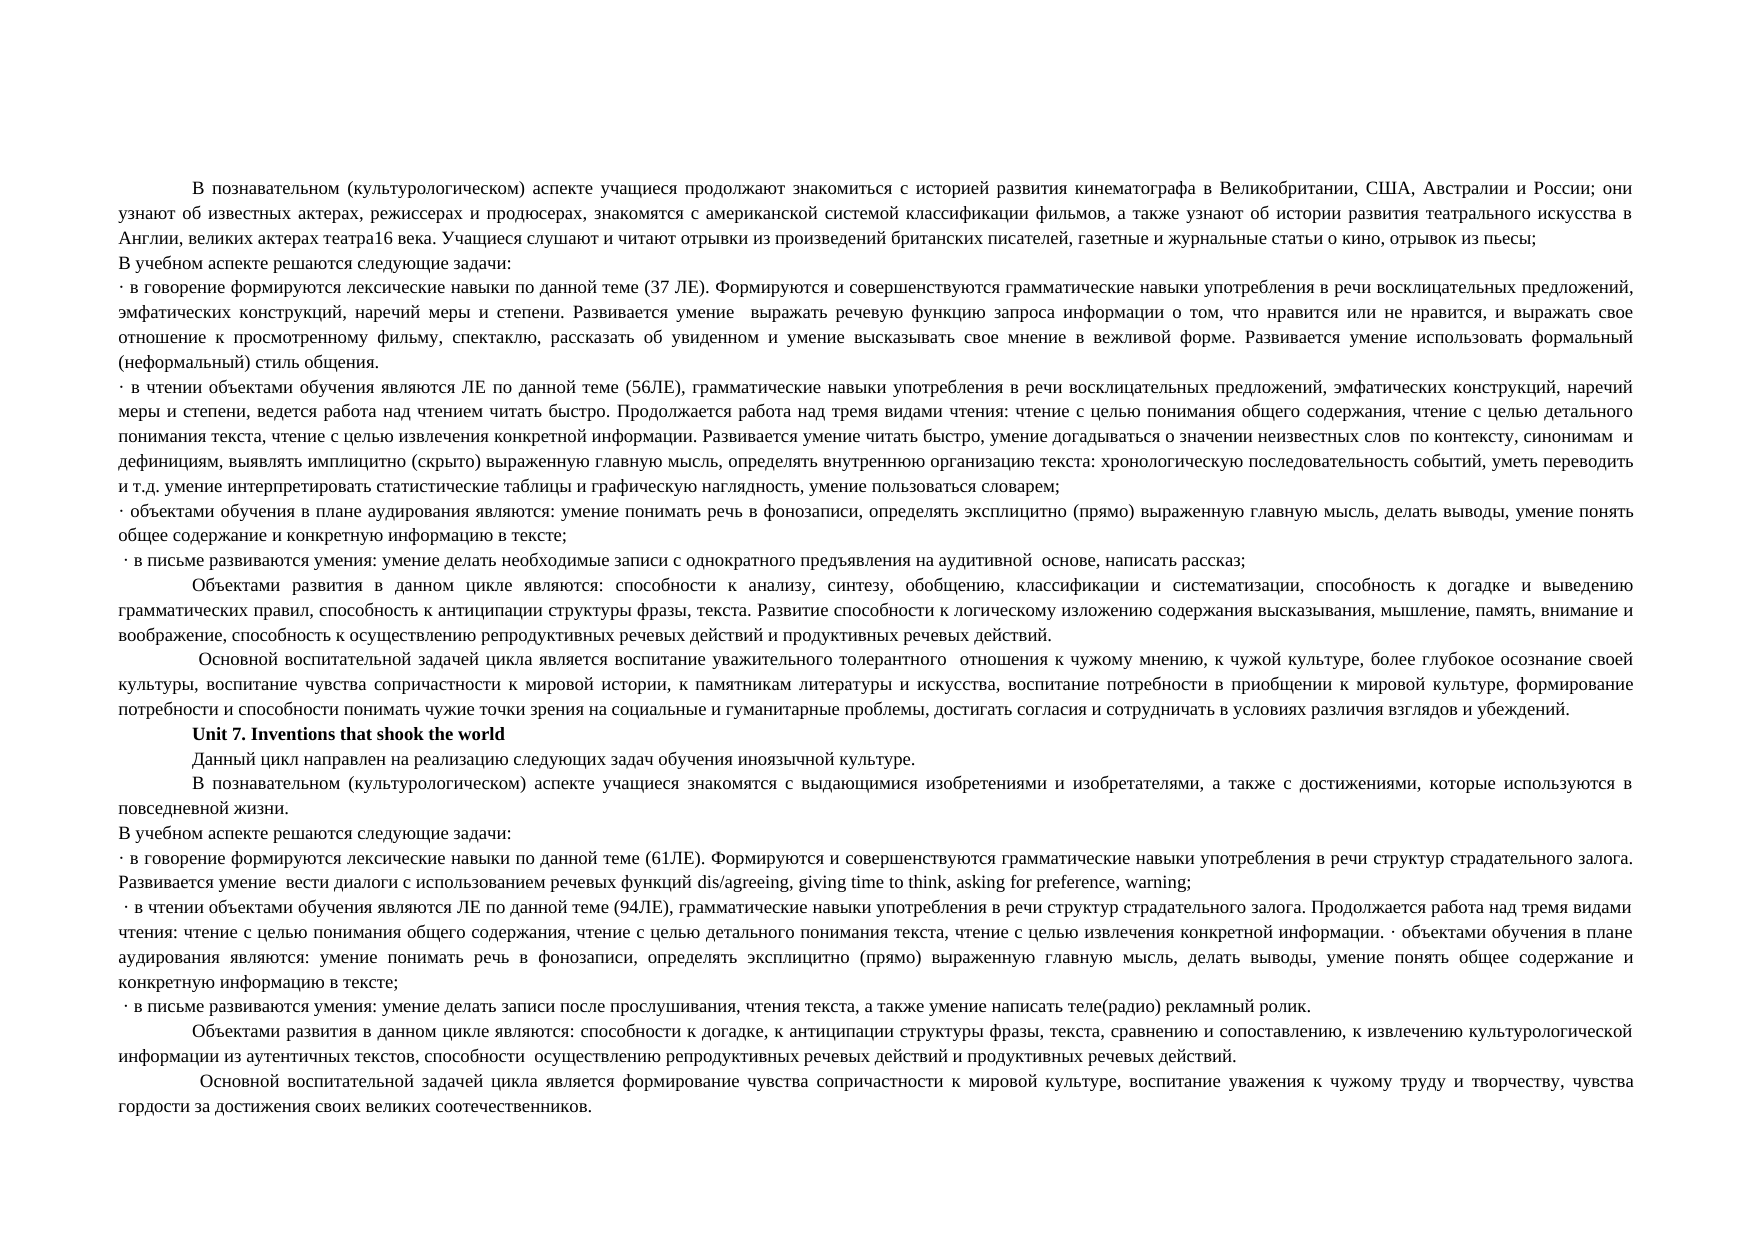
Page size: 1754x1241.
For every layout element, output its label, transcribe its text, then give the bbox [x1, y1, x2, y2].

text Unit 7. Inventions that shook the world [118, 723, 1636, 744]
text · в письме развиваются умения: умение делать необходимые записи с однократного предъявления на аудитивной основе, написать рассказ; [118, 549, 1636, 571]
text Основной воспитательной задачей цикла является формирование чувства сопричастности к мировой культуре, воспитание уважения к чужому труду и творчеству, чувства гордости за достижения своих великих соотечественников. [118, 1070, 1636, 1116]
text · в чтении объектами обучения являются ЛЕ по данной теме (94ЛЕ), грамматические навыки употребления в речи структур страдательного залога. Продолжается работа над тремя видами чтения: чтение с целью понимания общего содержания, чтение с целью детального понимания текста, чтение с целью извлечения конкретной информации. · объектами обучения в плане аудирования являются: умение понимать речь в фонозаписи, определять эксплицитно (прямо) выраженную главную мысль, делать выводы, умение понять общее содержание и конкретную информацию в тексте; [118, 896, 1636, 992]
text · в говорение формируются лексические навыки по данной теме (37 ЛЕ). Формируются и совершенствуются грамматические навыки употребления в речи восклицательных предложений, эмфатических конструкций, наречий меры и степени. Развивается умение выражать речевую функцию запроса информации о том, что нравится или не нравится, и выражать свое отношение к просмотренному фильму, спектаклю, рассказать об увиденном и умение высказывать свое мнение в вежливой форме. Развивается умение использовать формальный (неформальный) стиль общения. [118, 276, 1636, 372]
text В познавательном (культурологическом) аспекте учащиеся знакомятся с выдающимися изобретениями и изобретателями, а также с достижениями, которые используются в повседневной жизни. [118, 772, 1636, 818]
text В познавательном (культурологическом) аспекте учащиеся продолжают знакомиться с историей развития кинематографа в Великобритании, США, Австралии и России; они узнают об известных актерах, режиссерах и продюсерах, знакомятся с американской системой классификации фильмов, а также узнают об истории развития театрального искусства в Англии, великих актерах театра16 века. Учащиеся слушают и читают отрывки из произведений британских писателей, газетные и журнальные статьи о кино, отрывок из пьесы; [118, 177, 1636, 248]
text · объектами обучения в плане аудирования являются: умение понимать речь в фонозаписи, определять эксплицитно (прямо) выраженную главную мысль, делать выводы, умение понять общее содержание и конкретную информацию в тексте; [118, 499, 1636, 546]
text · в чтении объектами обучения являются ЛЕ по данной теме (56ЛЕ), грамматические навыки употребления в речи восклицательных предложений, эмфатических конструкций, наречий меры и степени, ведется работа над чтением читать быстро. Продолжается работа над тремя видами чтения: чтение с целью понимания общего содержания, чтение с целью детального понимания текста, чтение с целью извлечения конкретной информации. Развивается умение читать быстро, умение догадываться о значении неизвестных слов по контексту, синонимам и дефинициям, выявлять имплицитно (скрыто) выраженную главную мысль, определять внутреннюю организацию текста: хронологическую последовательность событий, уметь переводить и т.д. умение интерпретировать статистические таблицы и графическую наглядность, умение пользоваться словарем; [118, 376, 1636, 496]
text Объектами развития в данном цикле являются: способности к анализу, синтезу, обобщению, классификации и систематизации, способность к догадке и выведению грамматических правил, способность к антиципации структуры фразы, текста. Развитие способности к логическому изложению содержания высказывания, мышление, память, внимание и воображение, способность к осуществлению репродуктивных речевых действий и продуктивных речевых действий. [118, 574, 1636, 645]
text Объектами развития в данном цикле являются: способности к догадке, к антиципации структуры фразы, текста, сравнению и сопоставлению, к извлечению культурологической информации из аутентичных текстов, способности осуществлению репродуктивных речевых действий и продуктивных речевых действий. [118, 1020, 1636, 1066]
text В учебном аспекте решаются следующие задачи: [118, 822, 1636, 843]
text · в письме развиваются умения: умение делать записи после прослушивания, чтения текста, а также умение написать теле(радио) рекламный ролик. [118, 995, 1636, 1017]
text · в говорение формируются лексические навыки по данной теме (61ЛЕ). Формируются и совершенствуются грамматические навыки употребления в речи структур страдательного залога. Развивается умение вести диалоги с использованием речевых функций dis/agreeing, giving time to think, asking for preference, warning; [118, 847, 1636, 893]
text В учебном аспекте решаются следующие задачи: [118, 252, 1636, 273]
text Данный цикл направлен на реализацию следующих задач обучения иноязычной культуре. [118, 747, 1636, 769]
text Основной воспитательной задачей цикла является воспитание уважительного толерантного отношения к чужому мнению, к чужой культуре, более глубокое осознание своей культуры, воспитание чувства сопричастности к мировой истории, к памятникам литературы и искусства, воспитание потребности в приобщении к мировой культуре, формирование потребности и способности понимать чужие точки зрения на социальные и гуманитарные проблемы, достигать согласия и сотрудничать в условиях различия взглядов и убеждений. [118, 648, 1636, 719]
